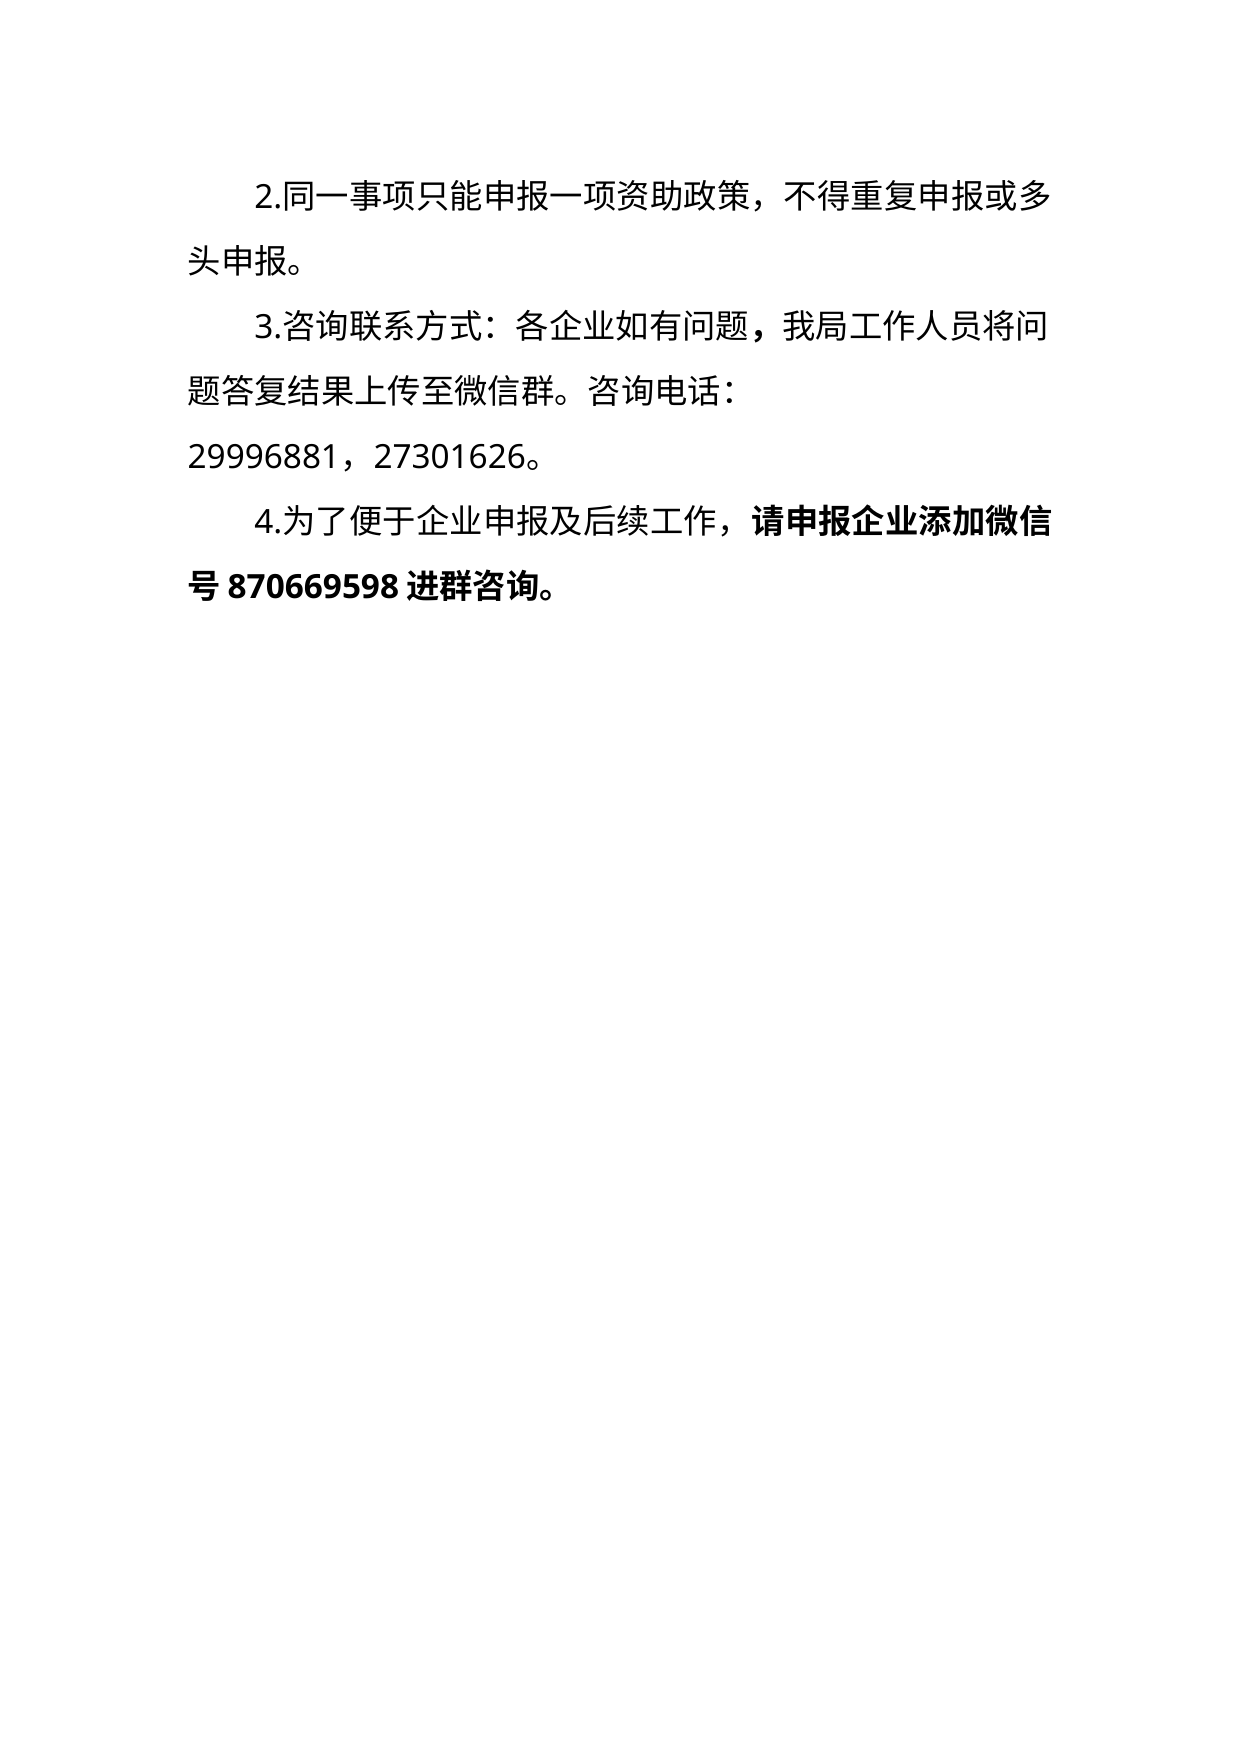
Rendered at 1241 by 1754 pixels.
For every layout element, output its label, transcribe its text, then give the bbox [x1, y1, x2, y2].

text 2.同一事项只能申报一项资助政策，不得重复申报或多头申报。 [187, 162, 1053, 292]
text 3.咨询联系方式：各企业如有问题，我局工作人员将问题答复结果上传至微信群。咨询电话：29996881，27301626。 [187, 292, 1053, 487]
text 4.为了便于企业申报及后续工作，请申报企业添加微信号870669598进群咨询。 [187, 487, 1053, 617]
